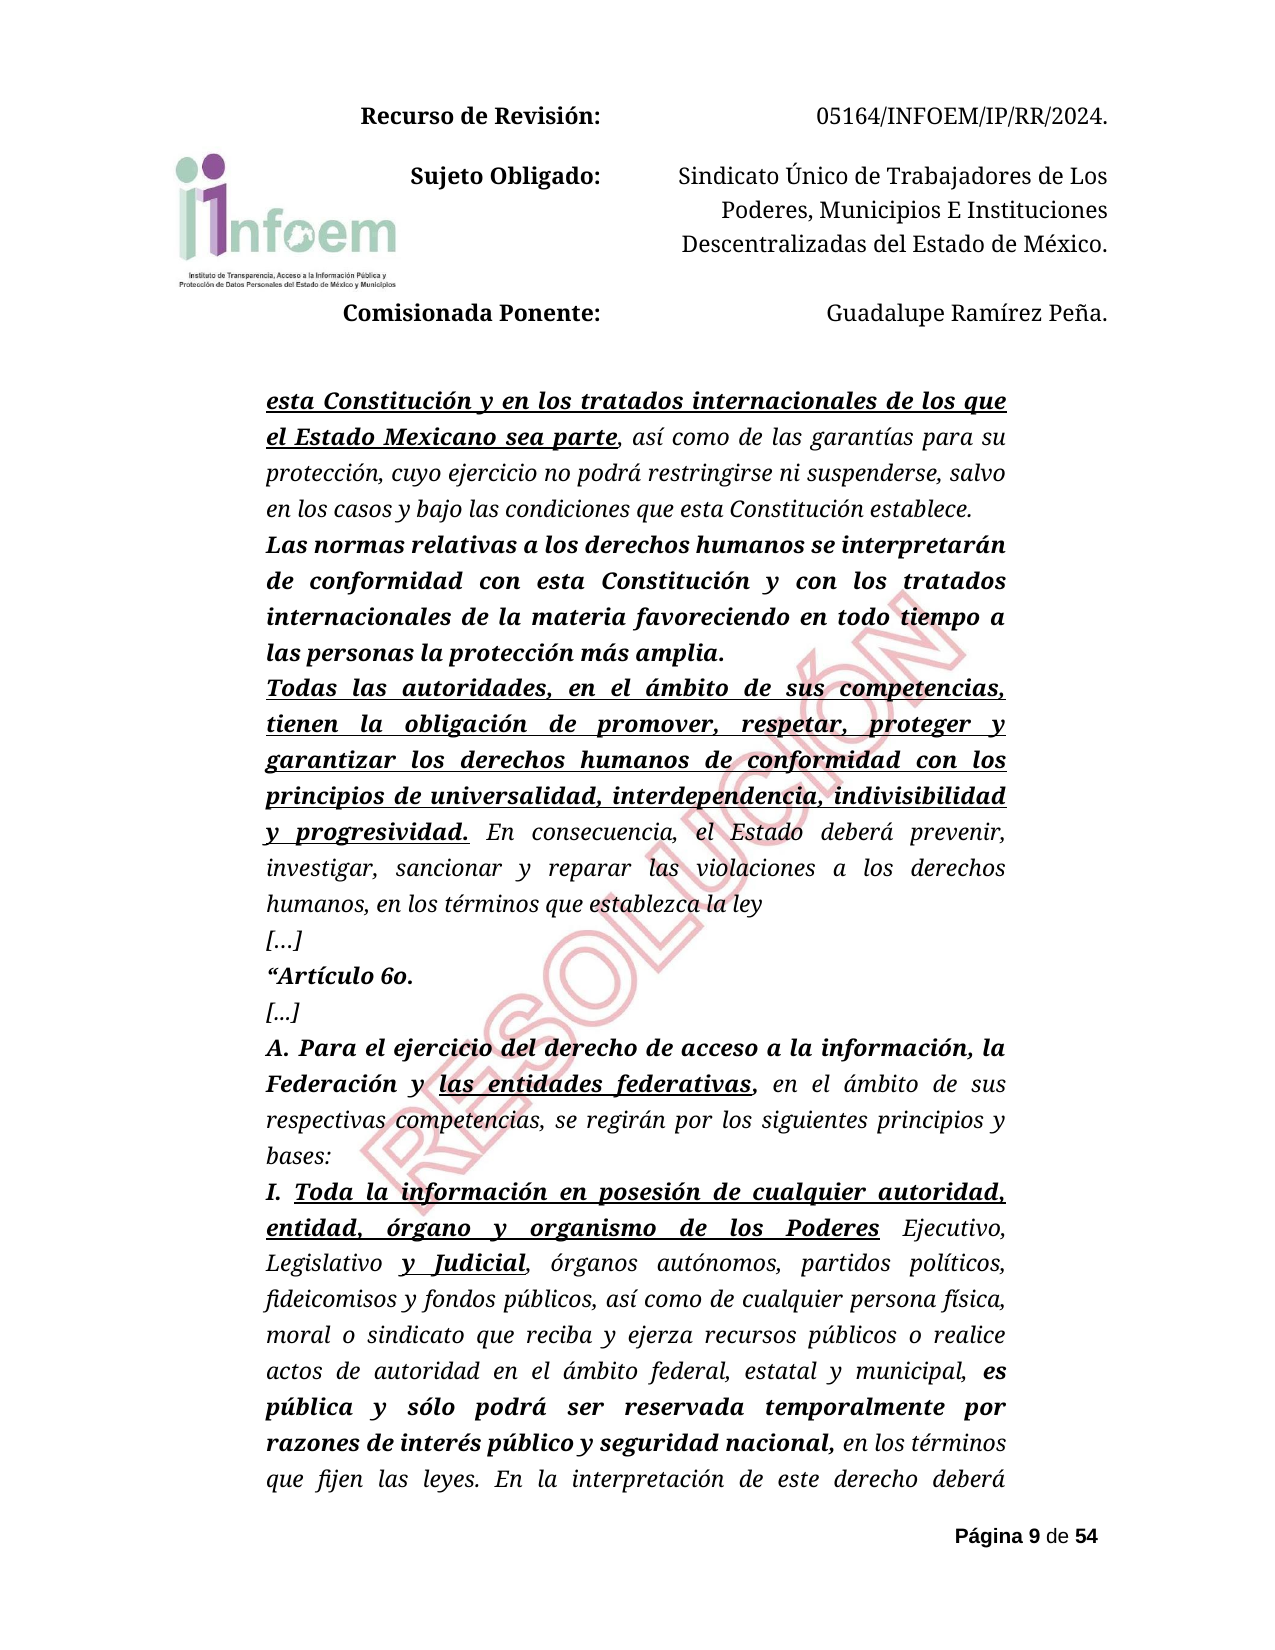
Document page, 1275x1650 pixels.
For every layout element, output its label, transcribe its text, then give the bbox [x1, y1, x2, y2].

text Las normas relativas a los derechos humanos se interpretarán de conformidad con esta Constitución y con los tratados internacionales de la materia favoreciendo en todo tiempo a las personas la protección más amplia. [266, 529, 1009, 668]
text A. Para el ejercicio del derecho de acceso a la información, la Federación y las entidades federativas, en el ámbito de sus respectivas competencias, se regirán por los siguientes principios y bases: [266, 1032, 1009, 1171]
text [266, 385, 1009, 524]
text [266, 1176, 1009, 1494]
picture [66, 96, 1230, 1650]
text Todas las autoridades, en el ámbito de sus competencias, tienen la obligación de promover, respetar, proteger y garantizar los derechos humanos de conformidad con los principios de universalidad, interdependencia, indivisibilidad y progresividad. En consecuencia, el Estado deberá prevenir, investigar, sancionar y reparar las violaciones a los derechos humanos, en los términos que establezca la ley [266, 672, 1009, 919]
text [...] [266, 996, 1004, 1027]
text “Artículo 6o. [266, 960, 1004, 991]
text […] [266, 924, 1009, 955]
